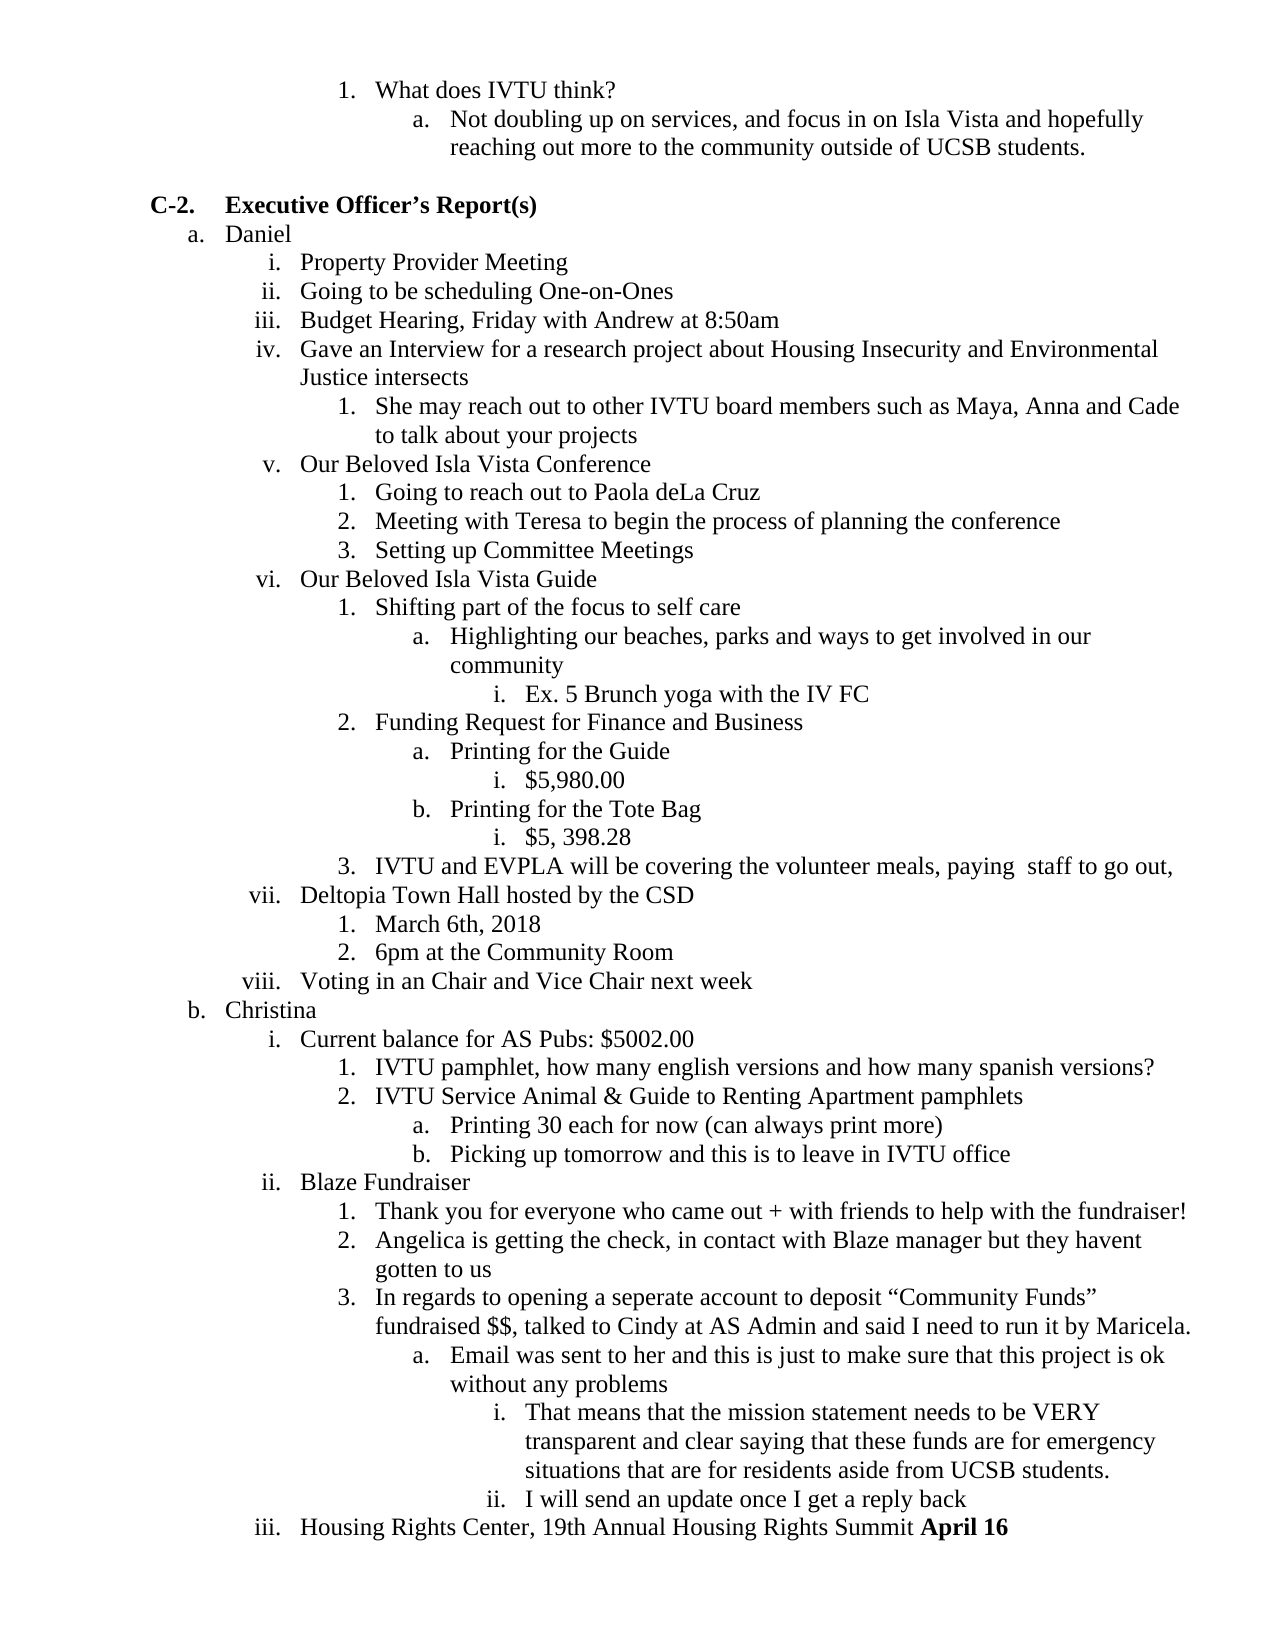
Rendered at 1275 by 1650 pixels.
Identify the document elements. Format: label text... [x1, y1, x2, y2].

list Angelica is getting the check, in contact with Blaze manager but they havent gotten to us [337, 1225, 1200, 1282]
list Daniel [187, 219, 1200, 247]
list She may reach out to other IVTU board members such as Maya, Anna and Cade to talk about your projects [337, 391, 1200, 449]
list IVTU Service Animal & Guide to Renting Apartment pamphlets [337, 1081, 1200, 1110]
list Gave an Interview for a research project about Housing Insecurity and Environmental Justice intersects [281, 334, 1200, 391]
list Thank you for everyone who came out + with friends to help with the fundraiser! [337, 1196, 1200, 1225]
list IVTU pamphlet, how many english versions and how many spanish versions? [337, 1052, 1200, 1081]
list IVTU and EVPLA will be covering the volunteer meals, paying staff to go out, [337, 851, 1200, 880]
list Property Provider Meeting [281, 247, 1200, 276]
list Our Beloved Isla Vista Conference [281, 449, 1200, 477]
list Picking up tomorrow and this is to leave in IVTU office [412, 1139, 1200, 1167]
list Printing 30 each for now (can always print more) [412, 1110, 1200, 1139]
list I will send an update once I get a reply back [506, 1484, 1200, 1512]
list Voting in an Chair and Vice Chair next week [281, 966, 1200, 995]
list Shifting part of the focus to self care [337, 592, 1200, 621]
list Not doubling up on services, and focus in on Isla Vista and hopefully reaching out more to the community outside of UCSB students. [412, 104, 1200, 161]
list Executive Officer’s Report(s) [150, 190, 1200, 219]
list In regards to opening a seperate account to deposit “Community Funds” fundraised $$, talked to Cindy at AS Admin and said I need to run it by Maricela. [337, 1282, 1200, 1340]
list $5,980.00 [506, 765, 1200, 794]
list Going to reach out to Paola deLa Cruz [337, 477, 1200, 506]
list 6pm at the Community Room [337, 937, 1200, 966]
list That means that the mission statement needs to be VERY transparent and clear saying that these funds are for emergency situations that are for residents aside from UCSB students. [506, 1397, 1200, 1484]
list Funding Request for Finance and Business [337, 707, 1200, 736]
list Highlighting our beaches, parks and ways to get involved in our community [412, 621, 1200, 679]
list Our Beloved Isla Vista Guide [281, 564, 1200, 592]
list Meeting with Teresa to begin the process of planning the conference [337, 506, 1200, 535]
list Blaze Fundraiser [281, 1167, 1200, 1196]
list Current balance for AS Pubs: $5002.00 [281, 1024, 1200, 1052]
list Going to be scheduling One-on-Ones [281, 276, 1200, 305]
list What does IVTU think? [337, 75, 1200, 104]
list Deltopia Town Hall hosted by the CSD [281, 880, 1200, 909]
list Email was sent to her and this is just to make sure that this project is ok without any problems [412, 1340, 1200, 1397]
list March 6th, 2018 [337, 909, 1200, 937]
list Ex. 5 Brunch yoga with the IV FC [506, 679, 1200, 707]
list Christina [187, 995, 1200, 1024]
list $5, 398.28 [506, 822, 1200, 851]
list Housing Rights Center, 19th Annual Housing Rights Summit April 16 [281, 1512, 1200, 1541]
list Printing for the Guide [412, 736, 1200, 765]
list Budget Hearing, Friday with Andrew at 8:50am [281, 305, 1200, 334]
list Setting up Committee Meetings [337, 535, 1200, 564]
list Printing for the Tote Bag [412, 794, 1200, 822]
